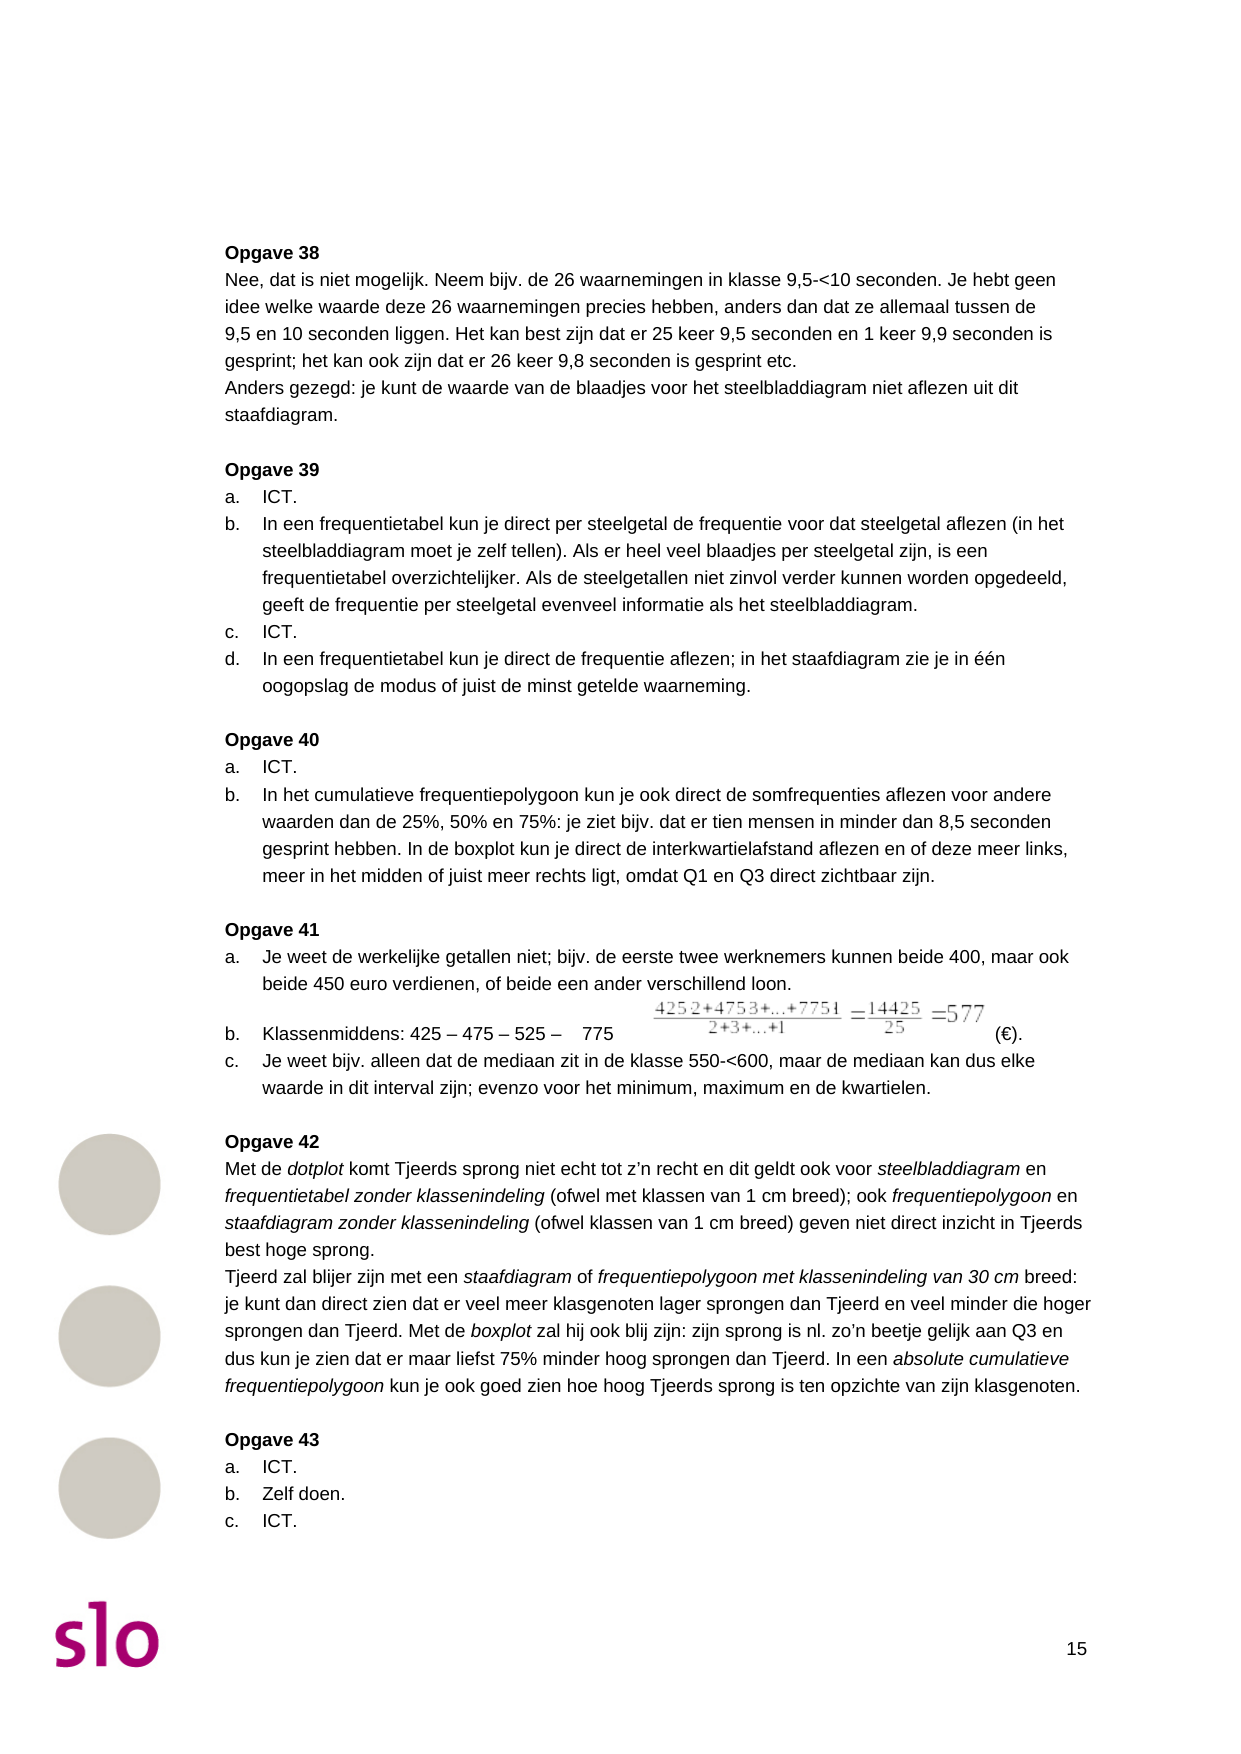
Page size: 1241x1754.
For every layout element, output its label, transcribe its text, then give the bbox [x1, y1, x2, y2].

list ICT. [224, 751, 1092, 778]
text Opgave 43 [224, 1423, 1092, 1450]
text Opgave 41 [224, 913, 1092, 940]
text Opgave 38 [224, 236, 1092, 263]
list Je weet de werkelijke getallen niet; bijv. de eerste twee werknemers kunnen beide 400, maar ook beide 450 euro verdienen, of beide een ander verschillend loon. [224, 940, 1092, 994]
text Opgave 42 [224, 1125, 1092, 1152]
text Anders gezegd: je kunt de waarde van de blaadjes voor het steelbladdiagram niet aflezen uit dit staafdiagram. [224, 372, 1092, 426]
text Tjeerd zal blijer zijn met een staafdiagram of frequentiepolygoon met klassenindeling van 30 cm breed: je kunt dan direct zien dat er veel meer klasgenoten lager sprongen dan Tjeerd en veel minder die hoger sprongen dan Tjeerd. Met de boxplot zal hij ook blij zijn: zijn sprong is nl. zo’n beetje gelijk aan Q3 en dus kun je zien dat er maar liefst 75% minder hoog sprongen dan Tjeerd. In een absolute cumulatieve frequentiepolygoon kun je ook goed zien hoe hoog Tjeerds sprong is ten opzichte van zijn klasgenoten. [224, 1261, 1092, 1396]
text Nee, dat is niet mogelijk. Neem bijv. de 26 waarnemingen in klasse 9,5-<10 seconden. Je hebt geen idee welke waarde deze 26 waarnemingen precies hebben, anders dan dat ze allemaal tussen de 9,5 en 10 seconden liggen. Het kan best zijn dat er 25 keer 9,5 seconden en 1 keer 9,9 seconden is gesprint; het kan ook zijn dat er 26 keer 9,8 seconden is gesprint etc. [224, 263, 1092, 372]
list ICT. [224, 480, 1092, 507]
text Met de dotplot komt Tjeerds sprong niet echt tot z’n recht en dit geldt ook voor steelbladdiagram en frequentietabel zonder klassenindeling (ofwel met klassen van 1 cm breed); ook frequentiepolygoon en staafdiagram zonder klassenindeling (ofwel klassen van 1 cm breed) geven niet direct inzicht in Tjeerds best hoge sprong. [224, 1152, 1092, 1261]
list Je weet bijv. alleen dat de mediaan zit in de klasse 550-<600, maar de mediaan kan dus elke waarde in dit interval zijn; evenzo voor het minimum, maximum en de kwartielen. [224, 1044, 1092, 1098]
picture [37, 1117, 176, 1682]
text Opgave 39 [224, 453, 1092, 480]
list In een frequentietabel kun je direct per steelgetal de frequentie voor dat steelgetal aflezen (in het steelbladdiagram moet je zelf tellen). Als er heel veel blaadjes per steelgetal zijn, is een frequentietabel overzichtelijker. Als de steelgetallen niet zinvol verder kunnen worden opgedeeld, geeft de frequentie per steelgetal evenveel informatie als het steelbladdiagram. [224, 507, 1092, 615]
text Opgave 40 [224, 724, 1092, 751]
list ICT. [224, 615, 1092, 642]
list In een frequentietabel kun je direct de frequentie aflezen; in het staafdiagram zie je in één oogopslag de modus of juist de minst getelde waarneming. [224, 642, 1092, 697]
list Zelf doen. [224, 1477, 1092, 1504]
list In het cumulatieve frequentiepolygoon kun je ook direct de somfrequenties aflezen voor andere waarden dan de 25%, 50% en 75%: je ziet bijv. dat er tien mensen in minder dan 8,5 seconden gesprint hebben. In de boxplot kun je direct de interkwartielafstand aflezen en of deze meer links, meer in het midden of juist meer rechts ligt, omdat Q1 en Q3 direct zichtbaar zijn. [224, 778, 1092, 886]
list Klassenmiddens: 425 – 475 – 525 – 775 (€). [224, 994, 1092, 1044]
list ICT. [224, 1450, 1092, 1477]
list ICT. [224, 1504, 1092, 1531]
